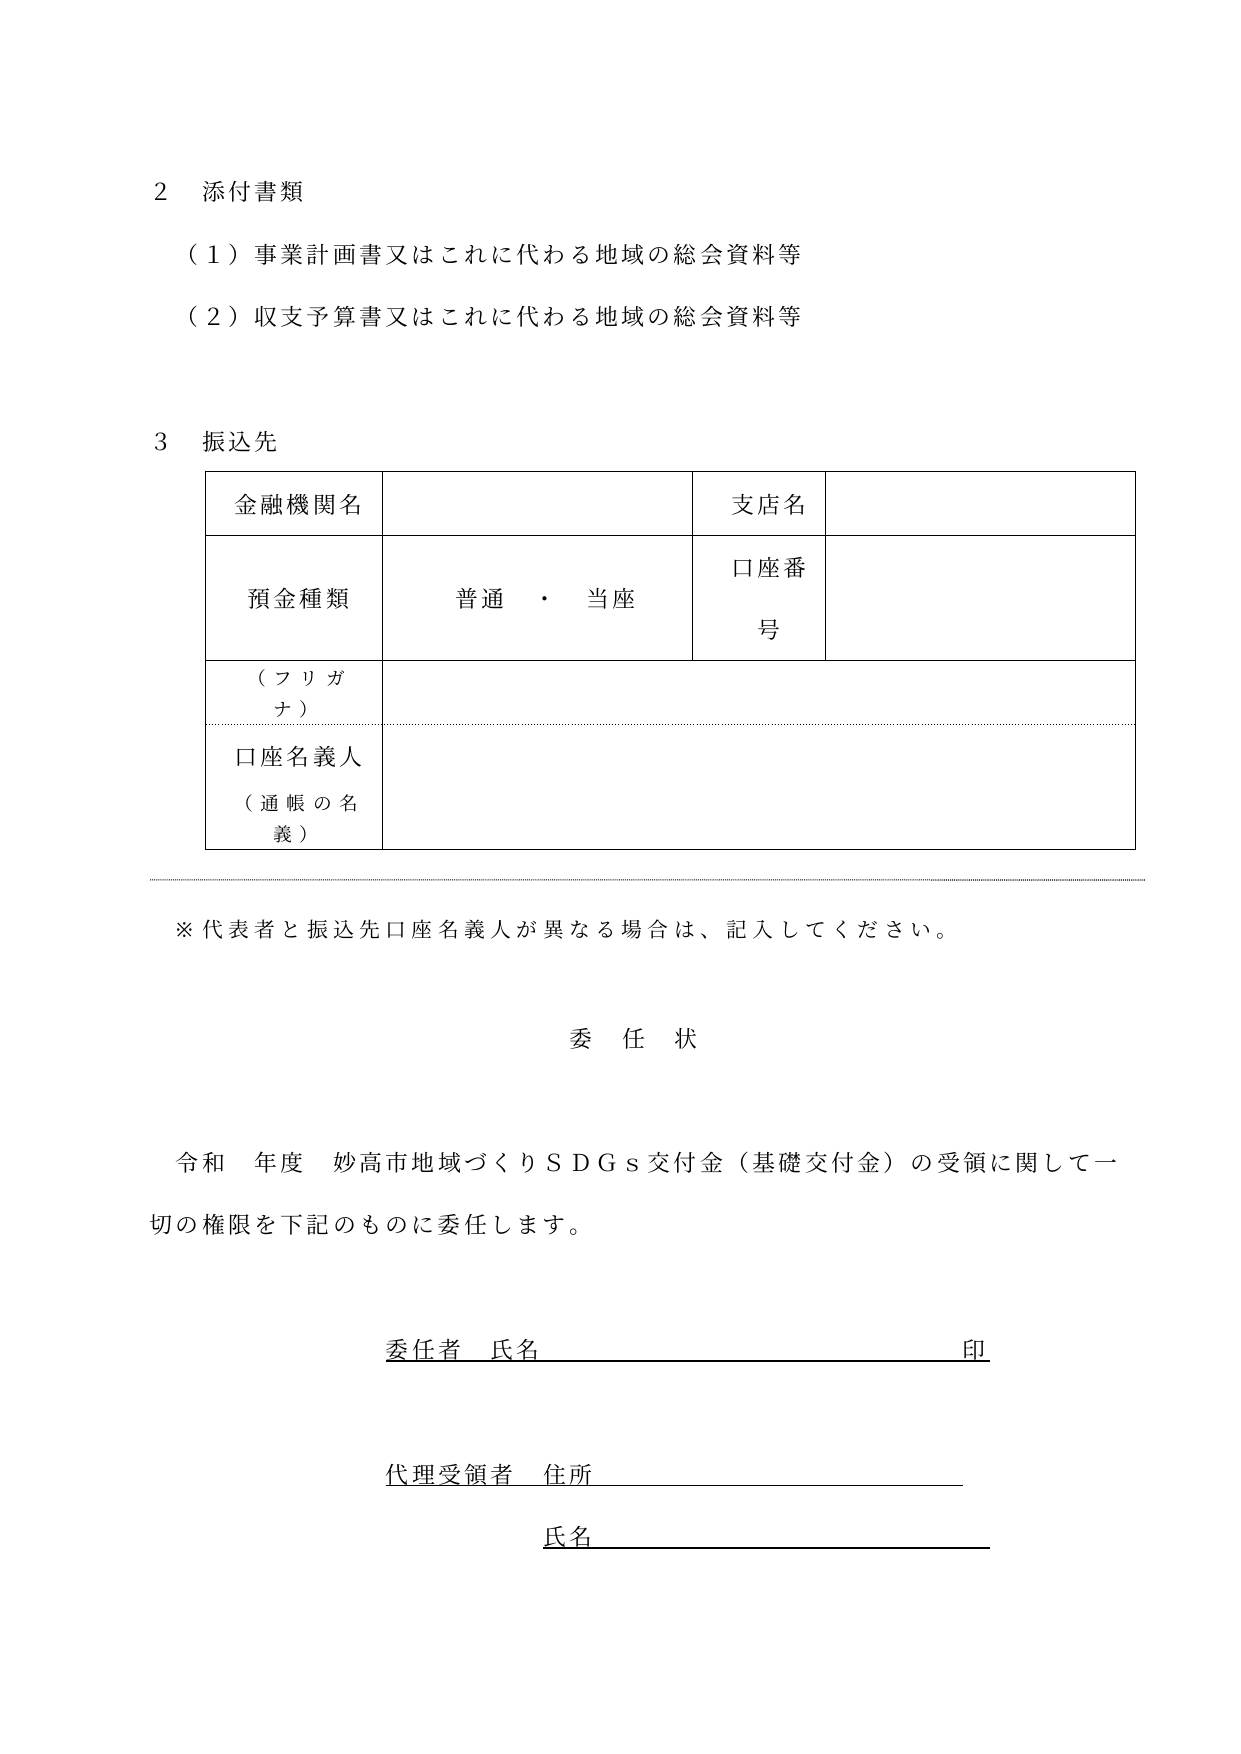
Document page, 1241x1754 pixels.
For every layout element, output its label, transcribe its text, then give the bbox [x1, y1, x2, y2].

table_cell （フリガナ） [206, 661, 382, 723]
table_cell [383, 661, 1135, 723]
text ２ 添付書類 [149, 160, 1121, 222]
table_header 支店名 [693, 472, 825, 534]
table_header 金融機関名 [206, 472, 382, 534]
table_cell 口座名義人 （通帳の名義） [206, 724, 382, 849]
text 委 任 状 [149, 1006, 1121, 1068]
text 氏名 [149, 1504, 1121, 1567]
text 令和 年度 妙高市地域づくりＳＤＧｓ交付金（基礎交付金）の受領に関して一切の権限を下記のものに委任します。 [149, 1131, 1121, 1255]
text 代理受領者 住所 [149, 1442, 1121, 1504]
table_cell [383, 724, 1135, 849]
text （２）収支予算書又はこれに代わる地域の総会資料等 [149, 284, 1121, 347]
table_cell [826, 536, 1135, 660]
table_header [826, 472, 1135, 534]
text 委任者 氏名 印 [149, 1317, 1121, 1380]
table_cell 預金種類 [206, 536, 382, 660]
text ３ 振込先 [149, 409, 1121, 471]
table_cell 普通 ・ 当座 [383, 536, 692, 660]
text （１）事業計画書又はこれに代わる地域の総会資料等 [149, 222, 1121, 284]
table_cell 口座番号 [693, 536, 825, 660]
table_header [383, 472, 692, 534]
text ※代表者と振込先口座名義人が異なる場合は、記入してください。 [149, 912, 1121, 944]
